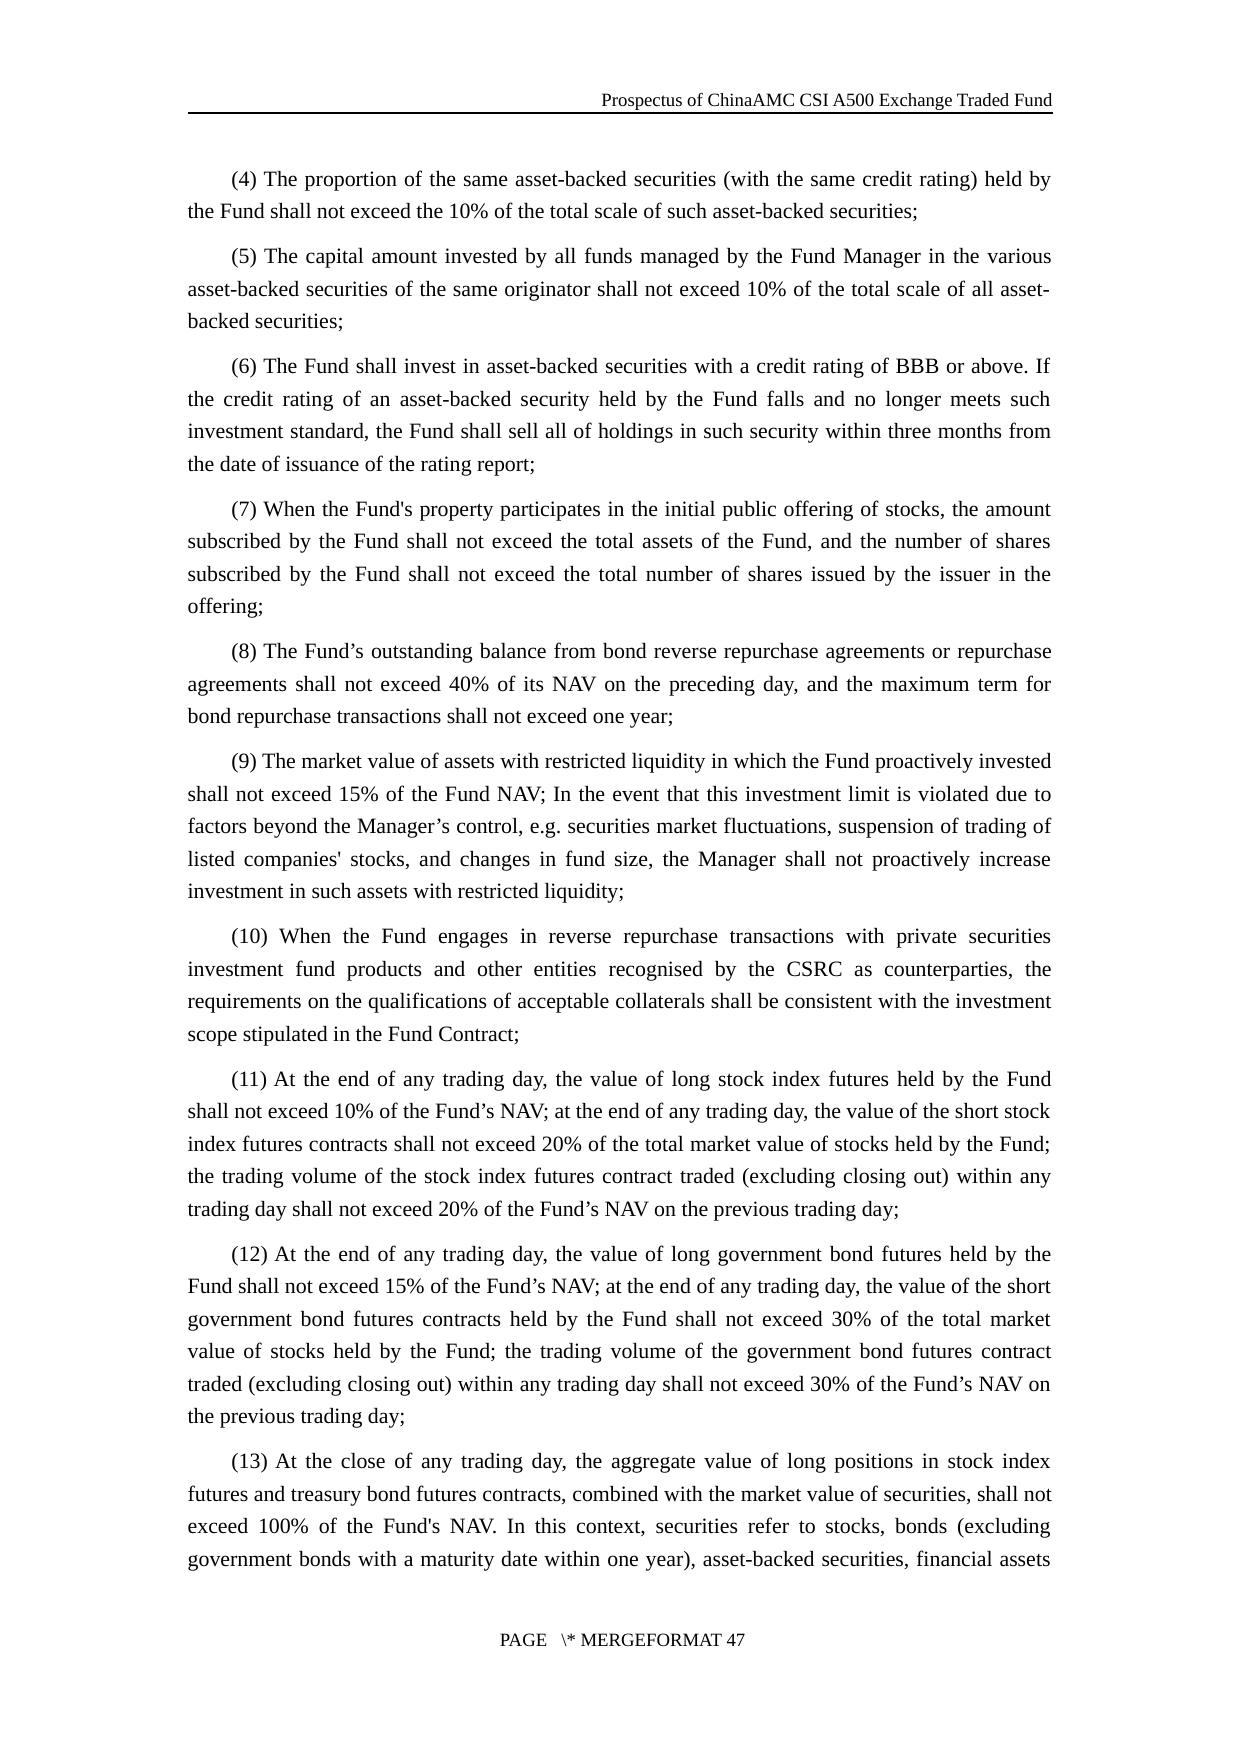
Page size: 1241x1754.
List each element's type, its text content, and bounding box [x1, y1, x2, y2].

text (5) The capital amount invested by all funds managed by the Fund Manager in the various asset-backed securities of the same originator shall not exceed 10% of the total scale of all asset-backed securities; [187, 239, 1053, 337]
text (12) At the end of any trading day, the value of long government bond futures held by the Fund shall not exceed 15% of the Fund’s NAV; at the end of any trading day, the value of the short government bond futures contracts held by the Fund shall not exceed 30% of the total market value of stocks held by the Fund; the trading volume of the government bond futures contract traded (excluding closing out) within any trading day shall not exceed 30% of the Fund’s NAV on the previous trading day; [187, 1237, 1053, 1432]
text (4) The proportion of the same asset-backed securities (with the same credit rating) held by the Fund shall not exceed the 10% of the total scale of such asset-backed securities; [187, 162, 1053, 227]
text (10) When the Fund engages in reverse repurchase transactions with private securities investment fund products and other entities recognised by the CSRC as counterparties, the requirements on the qualifications of acceptable collaterals shall be consistent with the investment scope stipulated in the Fund Contract; [187, 919, 1053, 1049]
text (11) At the end of any trading day, the value of long stock index futures held by the Fund shall not exceed 10% of the Fund’s NAV; at the end of any trading day, the value of the short stock index futures contracts shall not exceed 20% of the total market value of stocks held by the Fund; the trading volume of the stock index futures contract traded (excluding closing out) within any trading day shall not exceed 20% of the Fund’s NAV on the previous trading day; [187, 1062, 1053, 1224]
text (7) When the Fund's property participates in the initial public offering of stocks, the amount subscribed by the Fund shall not exceed the total assets of the Fund, and the number of shares subscribed by the Fund shall not exceed the total number of shares issued by the issuer in the offering; [187, 492, 1053, 622]
text (6) The Fund shall invest in asset-backed securities with a credit rating of BBB or above. If the credit rating of an asset-backed security held by the Fund falls and no longer meets such investment standard, the Fund shall sell all of holdings in such security within three months from the date of issuance of the rating report; [187, 349, 1053, 479]
text (8) The Fund’s outstanding balance from bond reverse repurchase agreements or repurchase agreements shall not exceed 40% of its NAV on the preceding day, and the maximum term for bond repurchase transactions shall not exceed one year; [187, 634, 1053, 732]
text (9) The market value of assets with restricted liquidity in which the Fund proactively invested shall not exceed 15% of the Fund NAV; In the event that this investment limit is violated due to factors beyond the Manager’s control, e.g. securities market fluctuations, suspension of trading of listed companies' stocks, and changes in fund size, the Manager shall not proactively increase investment in such assets with restricted liquidity; [187, 744, 1053, 907]
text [187, 1444, 1053, 1574]
